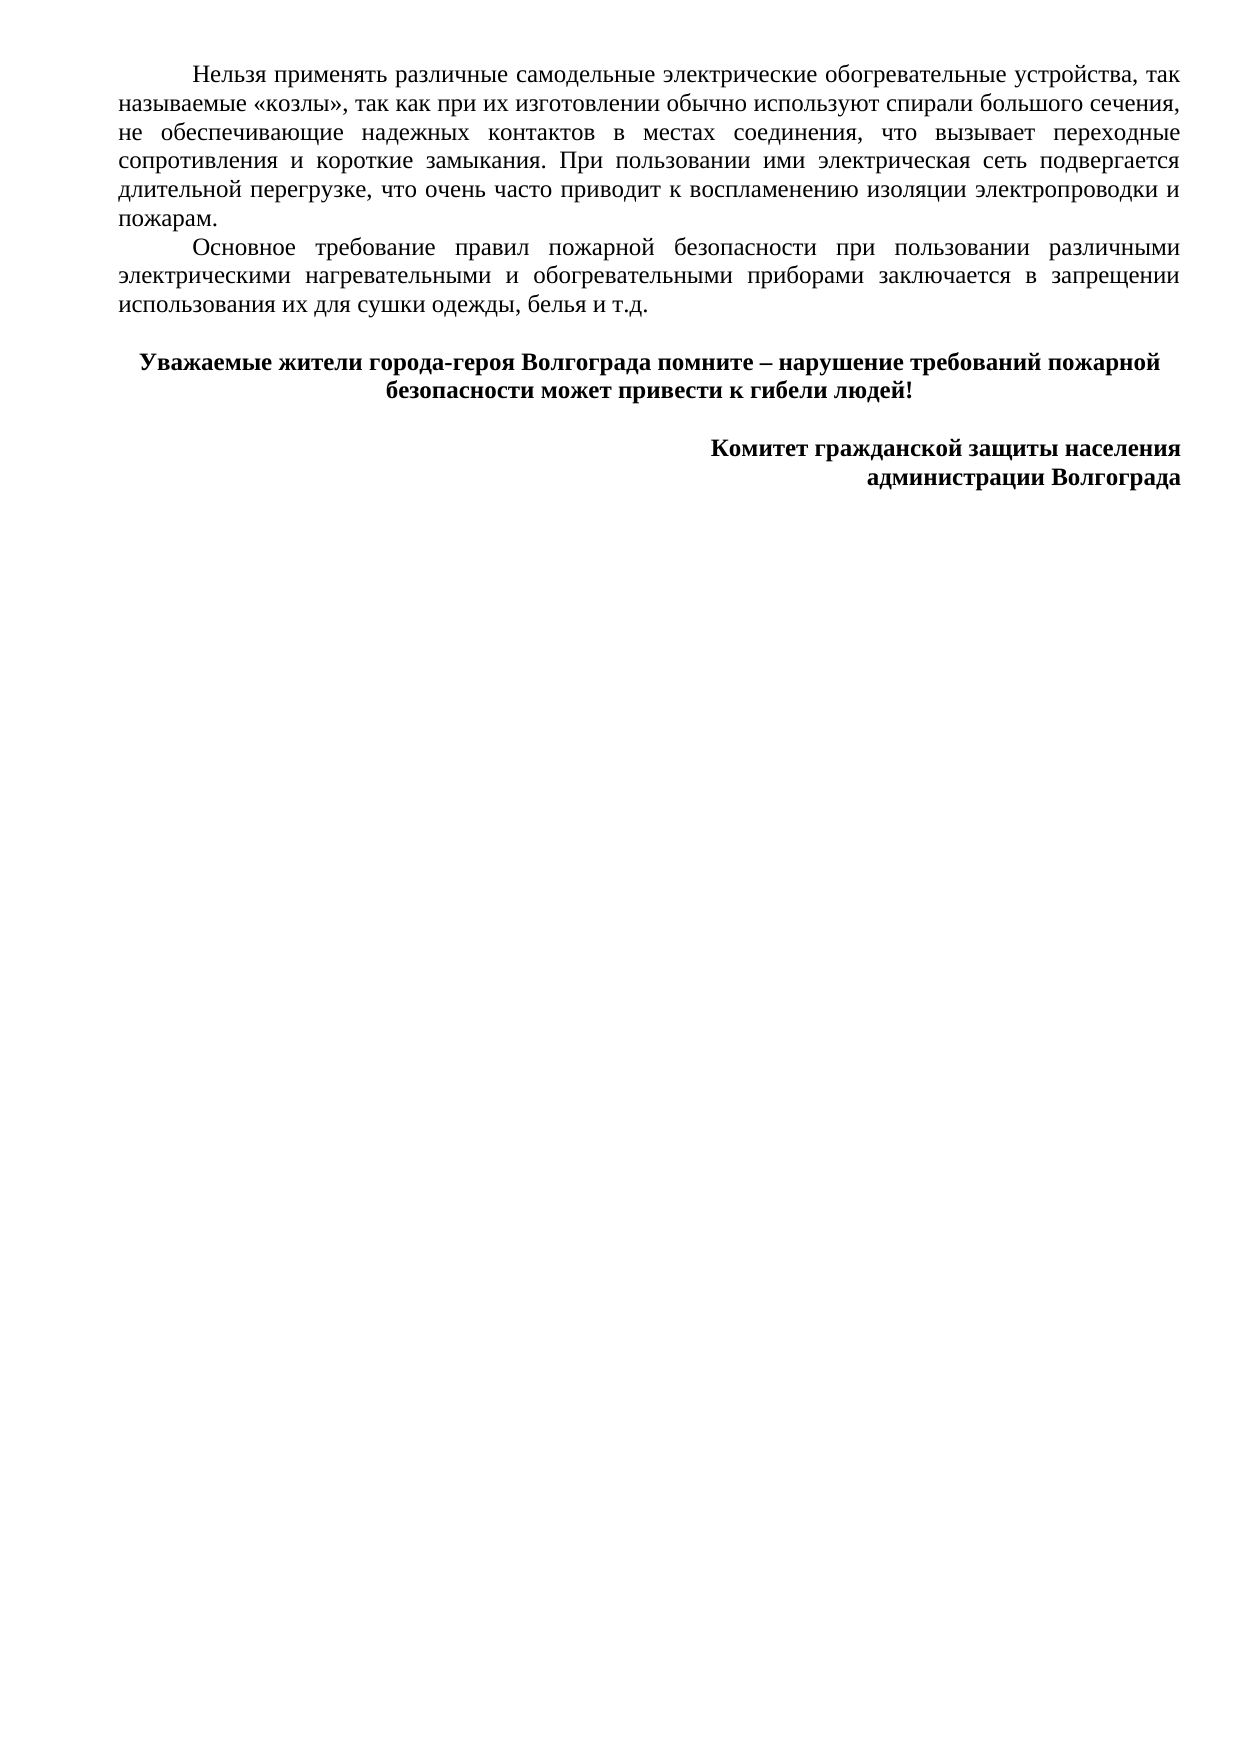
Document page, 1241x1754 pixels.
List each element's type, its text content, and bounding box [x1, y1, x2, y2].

list Нельзя применять различные самодельные электрические обогревательные устройства, так называемые «козлы», так как при их изготовлении обычно используют спирали большого сечения, не обеспечивающие надежных контактов в местах соединения, что вызывает переходные сопротивления и короткие замыкания. При пользовании ими электрическая сеть подвергается длительной перегрузке, что очень часто приводит к воспламенению изоляции электропроводки и пожарам. [118, 59, 1181, 232]
text Уважаемые жители города-героя Волгограда помните – нарушение требований пожарной безопасности может привести к гибели людей! [118, 347, 1181, 404]
text Комитет гражданской защиты населения [118, 433, 1181, 462]
text администрации Волгограда [118, 462, 1181, 490]
list Основное требование правил пожарной безопасности при пользовании различными электрическими нагревательными и обогревательными приборами заключается в запрещении использования их для сушки одежды, белья и т.д. [118, 232, 1181, 318]
